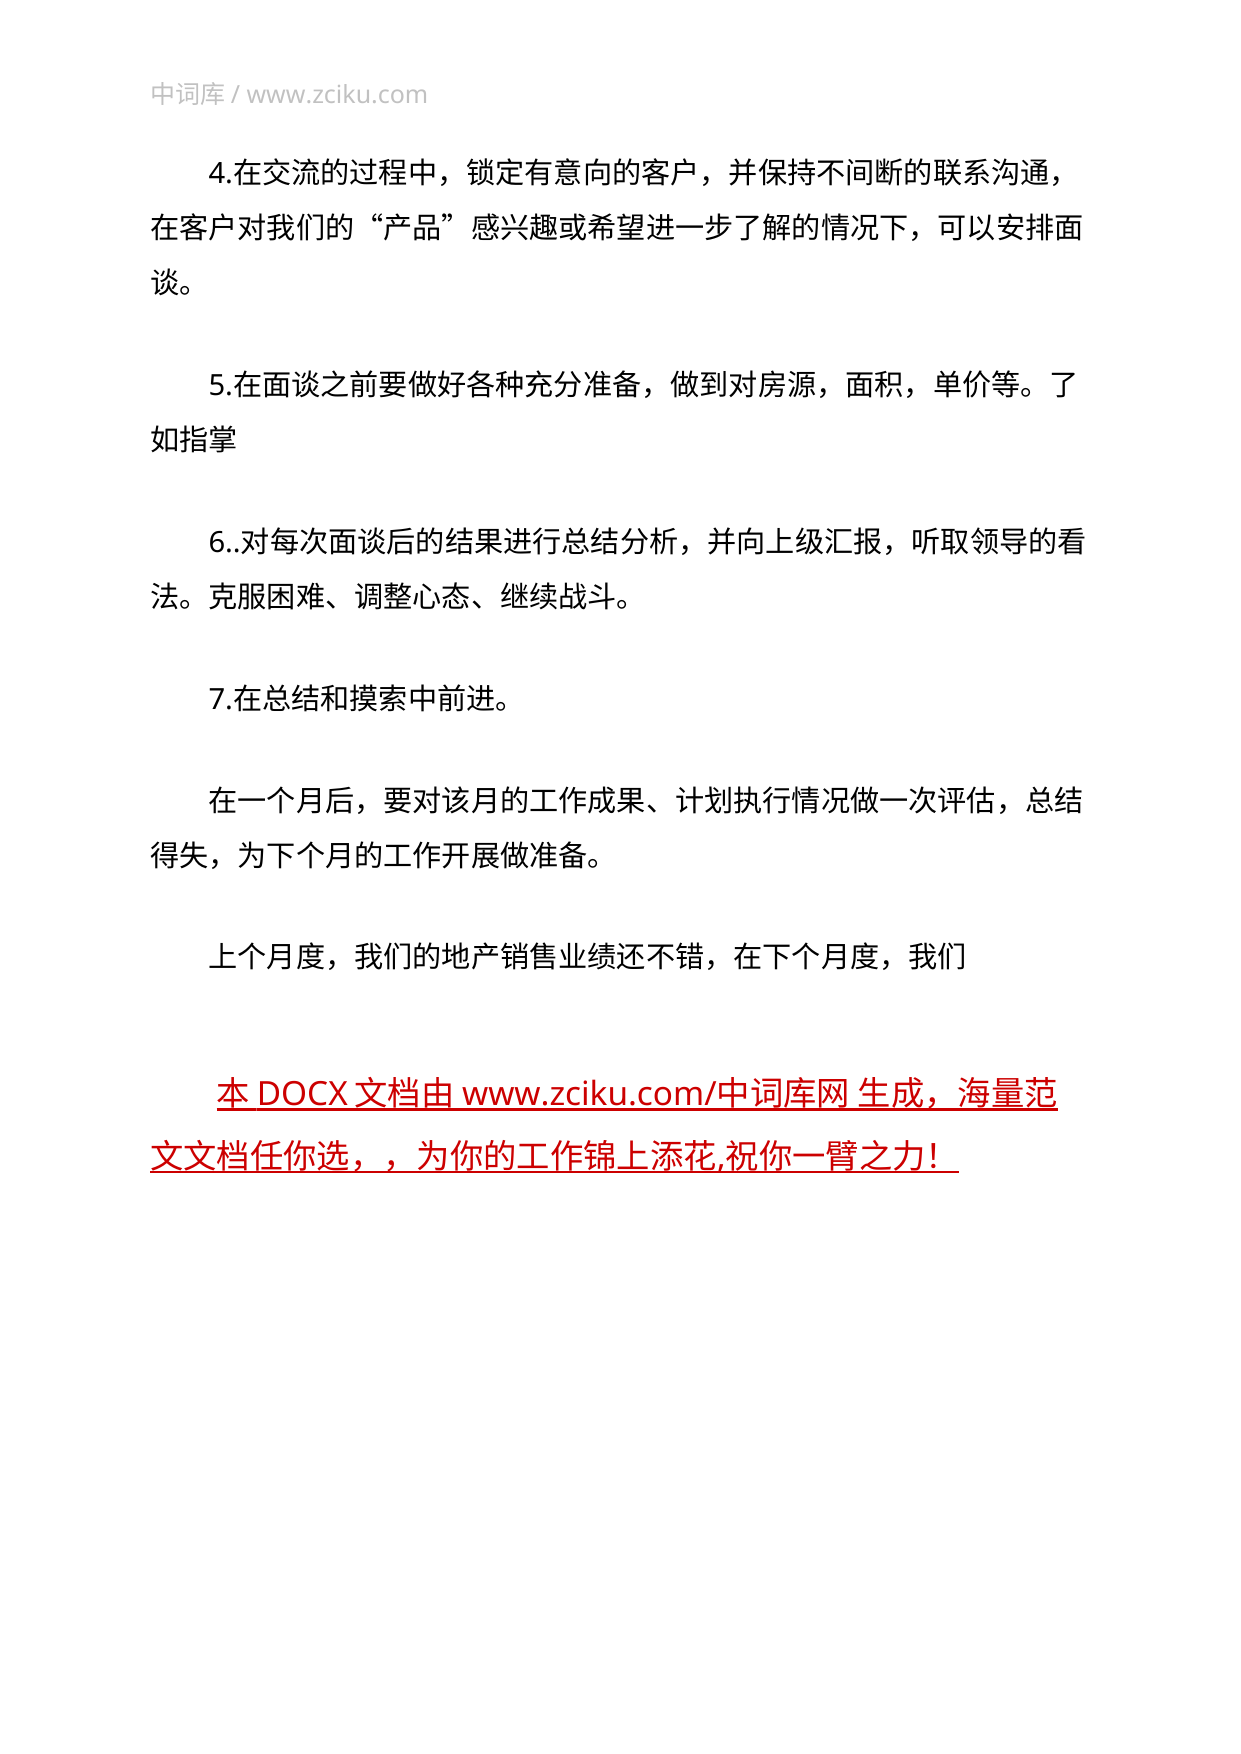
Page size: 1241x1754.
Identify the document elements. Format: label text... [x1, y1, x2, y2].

text 本DOCX文档由 www.zciku.com/中词库网 生成，海量范文文档任你选，，为你的工作锦上添花,祝你一臂之力！ [150, 1067, 1090, 1178]
text 6..对每次面谈后的结果进行总结分析，并向上级汇报，听取领导的看法。克服困难、调整心态、继续战斗。 [150, 518, 1090, 616]
text 在一个月后，要对该月的工作成果、计划执行情况做一次评估，总结得失，为下个月的工作开展做准备。 [150, 777, 1090, 874]
text 5.在面谈之前要做好各种充分准备，做到对房源，面积，单价等。了如指掌 [150, 362, 1090, 459]
text 上个月度，我们的地产销售业绩还不错，在下个月度，我们 [150, 934, 1090, 976]
text 4.在交流的过程中，锁定有意向的客户，并保持不间断的联系沟通，在客户对我们的“产品”感兴趣或希望进一步了解的情况下，可以安排面谈。 [150, 150, 1090, 302]
text 7.在总结和摸索中前进。 [150, 675, 1090, 718]
